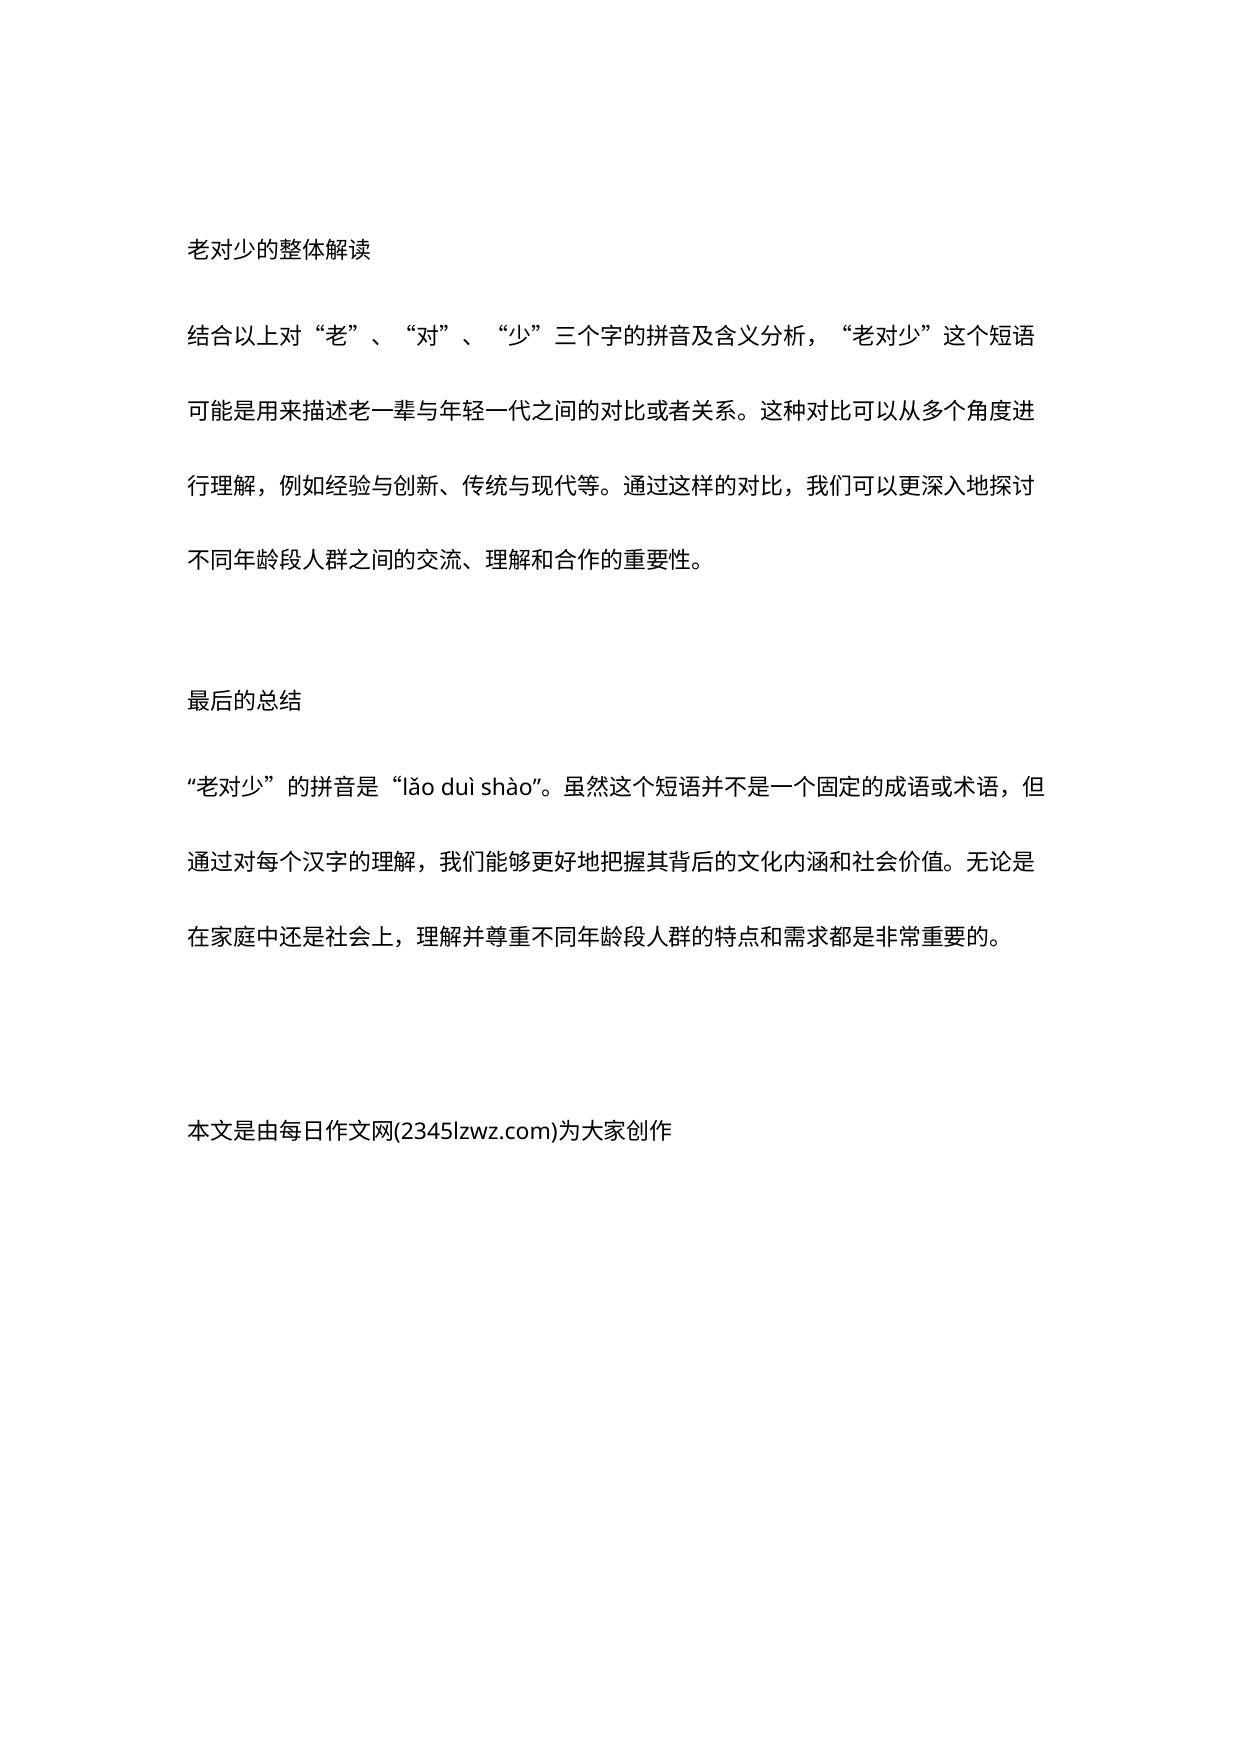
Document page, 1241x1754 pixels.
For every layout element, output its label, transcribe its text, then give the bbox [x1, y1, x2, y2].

text 本文是由每日作文网(2345lzwz.com)为大家创作 [187, 1097, 1053, 1162]
text “老对少”的拼音是“lǎo duì shào”。虽然这个短语并不是一个固定的成语或术语，但通过对每个汉字的理解，我们能够更好地把握其背后的文化内涵和社会价值。无论是在家庭中还是社会上，理解并尊重不同年龄段人群的特点和需求都是非常重要的。 [187, 753, 1053, 968]
text 最后的总结 [187, 667, 1053, 732]
text 老对少的整体解读 [187, 216, 1053, 281]
text 结合以上对“老”、“对”、“少”三个字的拼音及含义分析，“老对少”这个短语可能是用来描述老一辈与年轻一代之间的对比或者关系。这种对比可以从多个角度进行理解，例如经验与创新、传统与现代等。通过这样的对比，我们可以更深入地探讨不同年龄段人群之间的交流、理解和合作的重要性。 [187, 302, 1053, 591]
